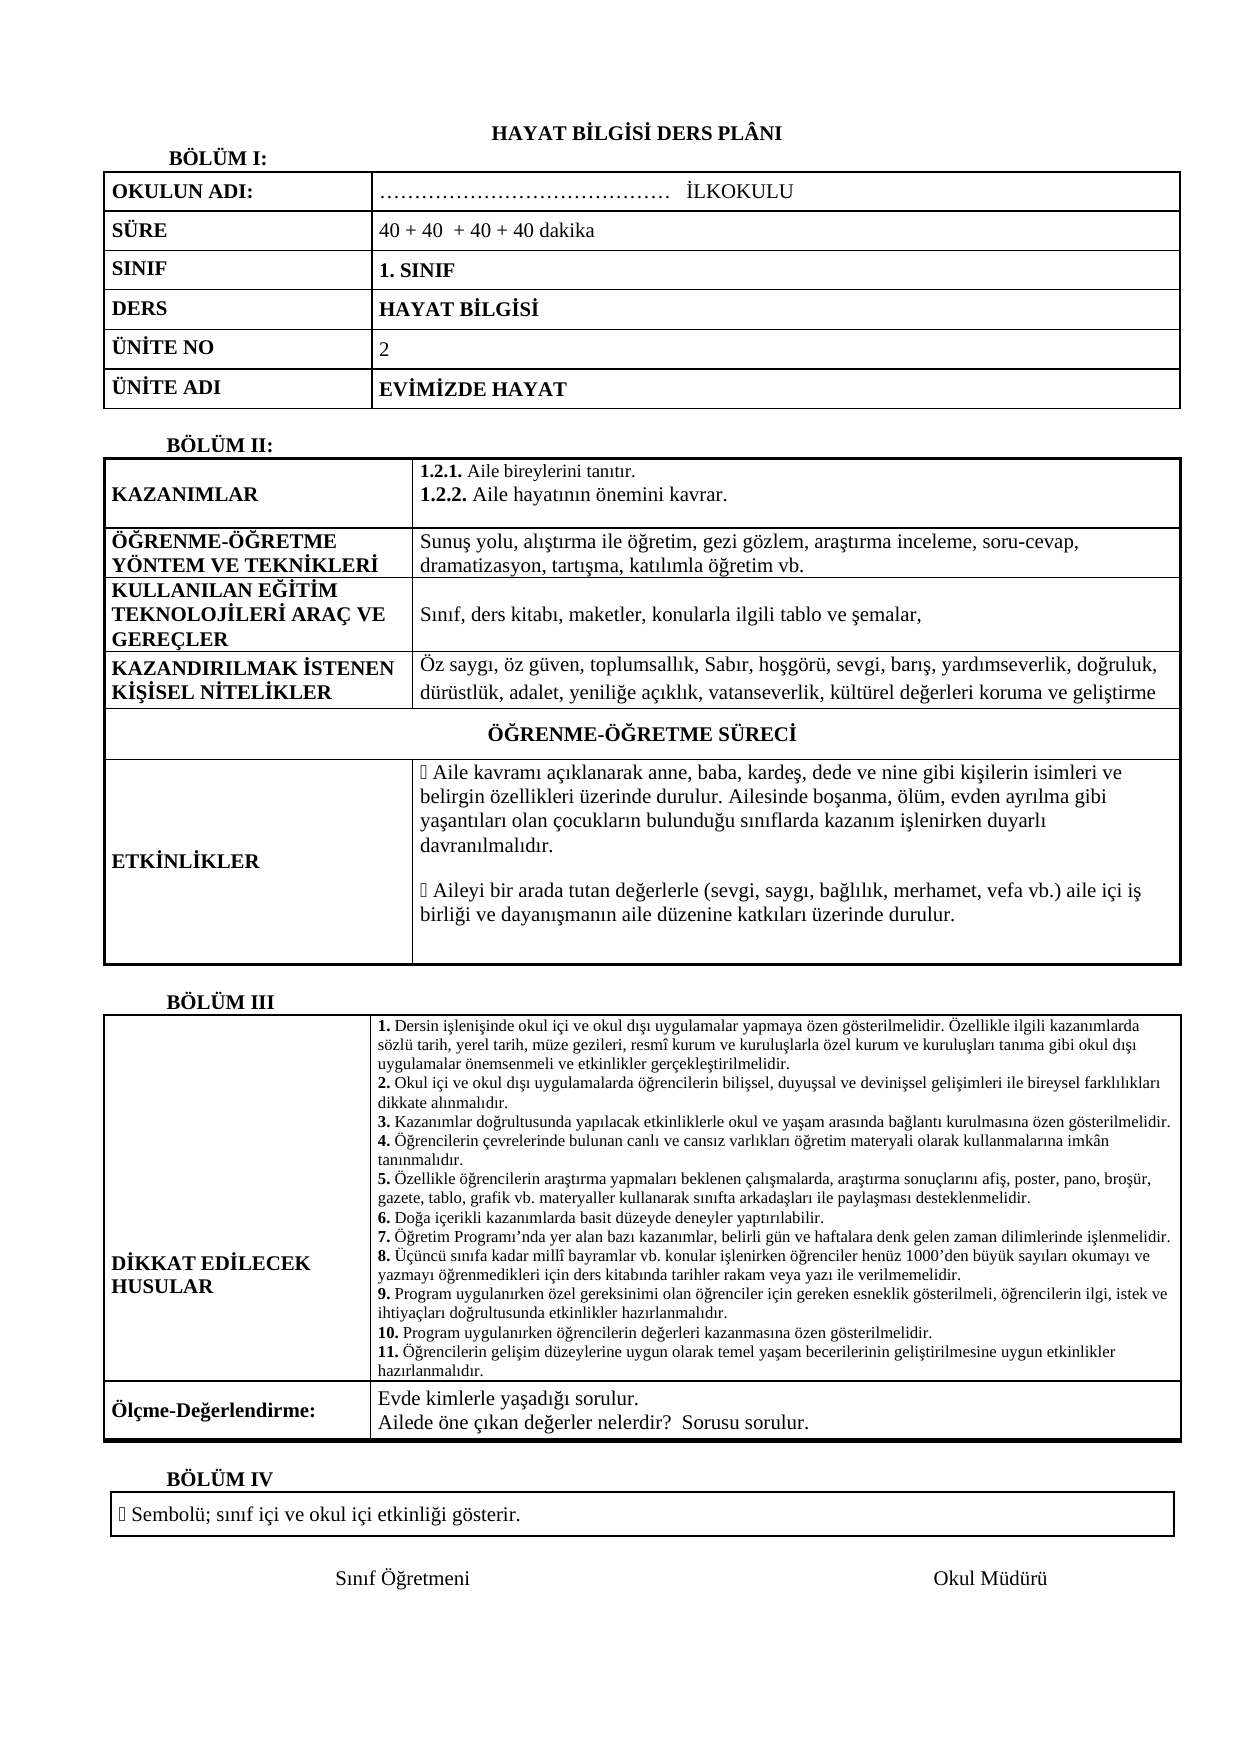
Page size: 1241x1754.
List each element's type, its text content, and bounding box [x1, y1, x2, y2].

table_cell ÖĞRENME-ÖĞRETME SÜRECİ [106, 709, 1179, 759]
table_header KAZANIMLAR [106, 460, 412, 527]
table_cell KAZANDIRILMAK İSTENEN KİŞİSEL NİTELİKLER [106, 652, 412, 708]
text HAYAT BİLGİSİ DERS PLÂNI [148, 121, 1137, 146]
text BÖLÜM III [148, 989, 1137, 1014]
table_cell Öz saygı, öz güven, toplumsallık, Sabır, hoşgörü, sevgi, barış, yardımseverlik, doğruluk, dürüstlük, adalet, yeniliğe açıklık, vatanseverlik, kültürel değerleri koruma ve geliştirme [413, 652, 1179, 708]
table_header Sembolü; sınıf içi ve okul içi etkinliği gösterir. [112, 1493, 1173, 1535]
table_cell ÜNİTE ADI [105, 370, 371, 408]
table_cell Ölçme-Değerlendirme: [105, 1382, 370, 1438]
table_header OKULUN ADI: [105, 173, 371, 210]
table_cell Sunuş yolu, alıştırma ile öğretim, gezi gözlem, araştırma inceleme, soru-cevap, dramatizasyon, tartışma, katılımla öğretim vb. [413, 529, 1179, 577]
table_cell 2 [373, 330, 1179, 368]
table_header DİKKAT EDİLECEK HUSULAR [105, 1016, 370, 1380]
table_cell ÜNİTE NO [105, 330, 371, 368]
table_cell ETKİNLİKLER [106, 760, 412, 962]
text Sınıf Öğretmeni Okul Müdürü [148, 1566, 1137, 1590]
table_header 1.2.1. Aile bireylerini tanıtır. 1.2.2. Aile hayatının önemini kavrar. [413, 460, 1179, 527]
table_header …………………………………… İLKOKULU [373, 173, 1179, 210]
table_cell 40 + 40 + 40 + 40 dakika [373, 212, 1179, 250]
table_cell DERS [105, 290, 371, 329]
text BÖLÜM I: [148, 146, 1137, 171]
text BÖLÜM II: [148, 433, 1137, 457]
table_cell SÜRE [105, 212, 371, 250]
text BÖLÜM IV [148, 1467, 1137, 1491]
table_cell SINIF [105, 251, 371, 289]
table_cell Evde kimlerle yaşadığı sorulur. Ailede öne çıkan değerler nelerdir? Sorusu sorulur. [371, 1382, 1180, 1438]
table_cell Aile kavramı açıklanarak anne, baba, kardeş, dede ve nine gibi kişilerin isimleri ve belirgin özellikleri üzerinde durulur. Ailesinde boşanma, ölüm, evden ayrılma gibi yaşantıları olan çocukların bulunduğu sınıflarda kazanım işlenirken duyarlı davranılmalıdır. Aileyi bir arada tutan değerlerle (sevgi, saygı, bağlılık, merhamet, vefa vb.) aile içi iş birliği ve dayanışmanın aile düzenine katkıları üzerinde durulur. [413, 760, 1179, 962]
table_cell 1. SINIF [373, 251, 1179, 289]
table_cell HAYAT BİLGİSİ [373, 290, 1179, 329]
table_cell Sınıf, ders kitabı, maketler, konularla ilgili tablo ve şemalar, [413, 578, 1179, 651]
table_cell KULLANILAN EĞİTİM TEKNOLOJİLERİ ARAÇ VE GEREÇLER [106, 578, 412, 651]
table_cell EVİMİZDE HAYAT [373, 370, 1179, 408]
table_cell ÖĞRENME-ÖĞRETME YÖNTEM VE TEKNİKLERİ [106, 529, 412, 577]
table_header 1. Dersin işlenişinde okul içi ve okul dışı uygulamalar yapmaya özen gösterilmelidir. Özellikle ilgili kazanımlarda sözlü tarih, yerel tarih, müze gezileri, resmî kurum ve kuruluşlarla özel kurum ve kuruluşları tanıma gibi okul dışı uygulamalar önemsenmeli ve etkinlikler gerçekleştirilmelidir. 2. Okul içi ve okul dışı uygulamalarda öğrencilerin bilişsel, duyuşsal ve devinişsel gelişimleri ile bireysel farklılıkları dikkate alınmalıdır. 3. Kazanımlar doğrultusunda yapılacak etkinliklerle okul ve yaşam arasında bağlantı kurulmasına özen gösterilmelidir. 4. Öğrencilerin çevrelerinde bulunan canlı ve cansız varlıkları öğretim materyali olarak kullanmalarına imkân tanınmalıdır. 5. Özellikle öğrencilerin araştırma yapmaları beklenen çalışmalarda, araştırma sonuçlarını afiş, poster, pano, broşür, gazete, tablo, grafik vb. materyaller kullanarak sınıfta arkadaşları ile paylaşması desteklenmelidir. 6. Doğa içerikli kazanımlarda basit düzeyde deneyler yaptırılabilir. 7. Öğretim Programı’nda yer alan bazı kazanımlar, belirli gün ve haftalara denk gelen zaman dilimlerinde işlenmelidir. 8. Üçüncü sınıfa kadar millî bayramlar vb. konular işlenirken öğrenciler henüz 1000’den büyük sayıları okumayı ve yazmayı öğrenmedikleri için ders kitabında tarihler rakam veya yazı ile verilmemelidir. 9. Program uygulanırken özel gereksinimi olan öğrenciler için gereken esneklik gösterilmeli, öğrencilerin ilgi, istek ve ihtiyaçları doğrultusunda etkinlikler hazırlanmalıdır. 10. Program uygulanırken öğrencilerin değerleri kazanmasına özen gösterilmelidir. 11. Öğrencilerin gelişim düzeylerine uygun olarak temel yaşam becerilerinin geliştirilmesine uygun etkinlikler hazırlanmalıdır. [371, 1016, 1180, 1380]
